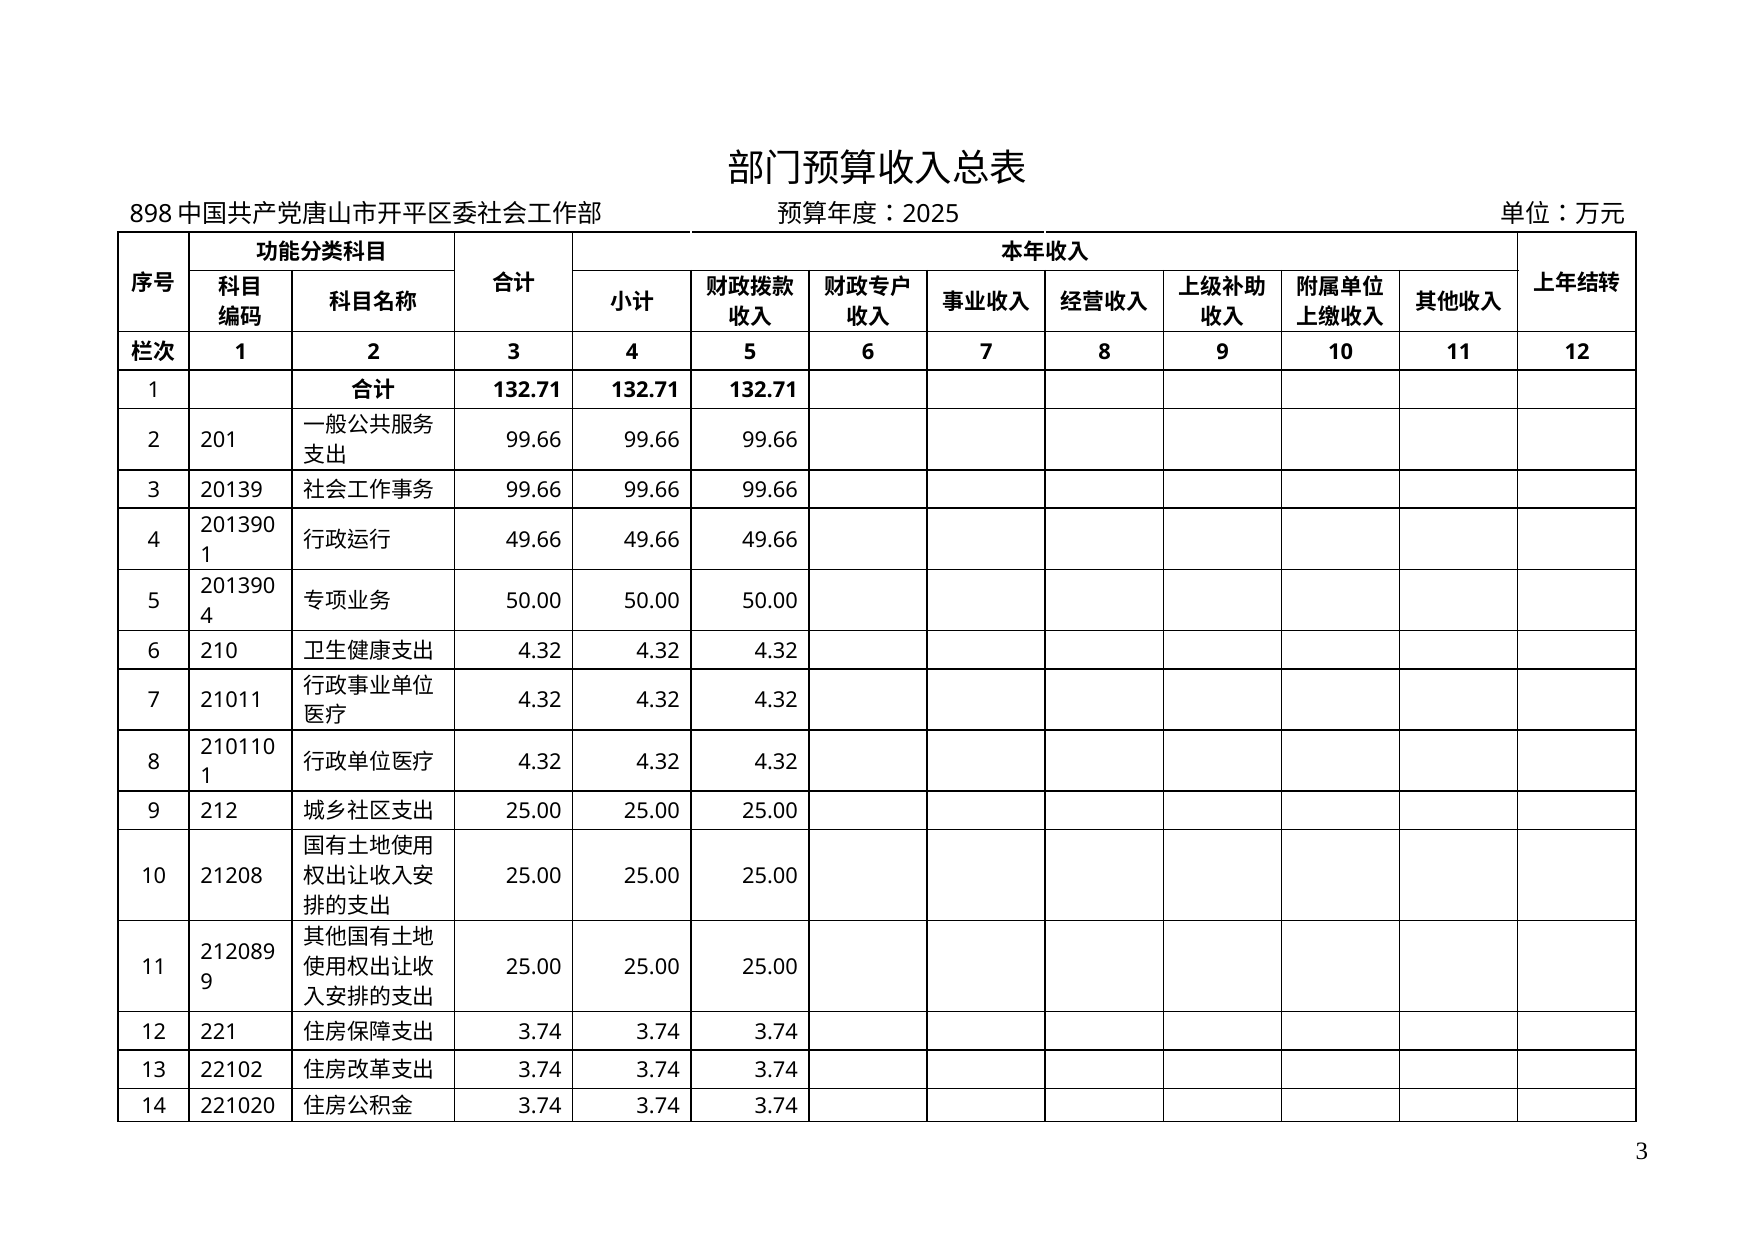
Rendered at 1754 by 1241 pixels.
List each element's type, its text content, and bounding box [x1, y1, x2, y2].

table_cell 9 [1164, 332, 1281, 369]
table_cell 2210201 [190, 1089, 291, 1121]
table_cell 4.32 [692, 631, 808, 668]
table_cell 3.74 [573, 1051, 690, 1087]
table_cell 社会工作事务 [293, 471, 454, 507]
table_cell [810, 631, 926, 668]
table_cell 210 [190, 631, 291, 668]
table_cell 功能分类科目 [190, 233, 454, 270]
table_cell 11 [119, 921, 188, 1011]
table_cell [810, 1051, 926, 1087]
table_cell [1518, 1012, 1635, 1049]
table_cell [1400, 1051, 1517, 1087]
table_cell [1046, 830, 1163, 920]
table_cell 事业收入 [928, 271, 1044, 331]
table_cell [1164, 1012, 1281, 1049]
table_cell [1518, 631, 1635, 668]
table_header 单位：万元 [1046, 195, 1635, 231]
table_cell 序号 [119, 233, 188, 331]
table_cell 其他收入 [1400, 271, 1517, 331]
table_cell [1164, 471, 1281, 507]
table_cell [1046, 570, 1163, 629]
table_cell [1282, 731, 1399, 790]
table_cell [928, 792, 1044, 829]
table_cell 12 [1518, 332, 1635, 369]
table_cell 4.32 [455, 670, 572, 729]
table_cell [810, 792, 926, 829]
table_cell 50.00 [692, 570, 808, 629]
table_cell [1518, 670, 1635, 729]
table_cell 5 [119, 570, 188, 629]
table_cell [1046, 1012, 1163, 1049]
table_cell [1400, 830, 1517, 920]
table_cell 212 [190, 792, 291, 829]
table_cell 住房保障支出 [293, 1012, 454, 1049]
table_cell [1282, 509, 1399, 568]
table_cell 6 [119, 631, 188, 668]
table_cell 住房公积金 [293, 1089, 454, 1121]
table_cell 4.32 [692, 731, 808, 790]
table_cell 21011 [190, 670, 291, 729]
table_cell 行政事业单位医疗 [293, 670, 454, 729]
table_cell 14 [119, 1089, 188, 1121]
table_cell 国有土地使用权出让收入安排的支出 [293, 830, 454, 920]
table_cell 25.00 [573, 921, 690, 1011]
table_cell [928, 670, 1044, 729]
table_cell [1164, 792, 1281, 829]
table_cell [1164, 1089, 1281, 1121]
table_cell [1518, 1051, 1635, 1087]
table_cell 25.00 [455, 830, 572, 920]
table_cell 其他国有土地使用权出让收入安排的支出 [293, 921, 454, 1011]
table_cell [1164, 1051, 1281, 1087]
table_cell 8 [1046, 332, 1163, 369]
table_cell [1400, 570, 1517, 629]
table_cell [928, 471, 1044, 507]
table_cell [810, 830, 926, 920]
table_cell [1282, 570, 1399, 629]
table_cell 25.00 [692, 830, 808, 920]
table_cell 5 [692, 332, 808, 369]
table_cell 49.66 [692, 509, 808, 568]
table_cell 11 [1400, 332, 1517, 369]
table_cell [1046, 471, 1163, 507]
table_cell 财政专户 收入 [810, 271, 926, 331]
table_cell 99.66 [455, 409, 572, 469]
table_cell 25.00 [455, 921, 572, 1011]
table_cell 行政单位医疗 [293, 731, 454, 790]
table_cell 50.00 [573, 570, 690, 629]
table_cell [810, 570, 926, 629]
table_cell [810, 1089, 926, 1121]
table_cell 25.00 [692, 792, 808, 829]
table_cell 3 [455, 332, 572, 369]
table_cell [810, 471, 926, 507]
table_cell [1164, 371, 1281, 408]
table_cell 2120899 [190, 921, 291, 1011]
table_cell 经营收入 [1046, 271, 1163, 331]
table_cell 1 [119, 371, 188, 408]
table_cell [1518, 471, 1635, 507]
table_cell 10 [1282, 332, 1399, 369]
table_cell 99.66 [573, 409, 690, 469]
table_cell 49.66 [455, 509, 572, 568]
table_cell [1282, 409, 1399, 469]
table_cell [1518, 792, 1635, 829]
table_cell 8 [119, 731, 188, 790]
table_cell [1282, 921, 1399, 1011]
table_cell 99.66 [455, 471, 572, 507]
table_cell 4.32 [573, 670, 690, 729]
table_cell 栏次 [119, 332, 188, 369]
table_cell [1400, 509, 1517, 568]
table_cell 9 [119, 792, 188, 829]
table_cell [1518, 731, 1635, 790]
table_cell [928, 371, 1044, 408]
table_cell 25.00 [692, 921, 808, 1011]
table_cell [1282, 631, 1399, 668]
table_cell 132.71 [692, 371, 808, 408]
table_cell [1164, 631, 1281, 668]
table_cell [810, 1012, 926, 1049]
table_cell [1282, 792, 1399, 829]
table_cell [1518, 921, 1635, 1011]
table_cell 本年收入 [573, 233, 1517, 270]
table_cell 25.00 [573, 792, 690, 829]
table_cell 3.74 [455, 1051, 572, 1087]
table_cell 221 [190, 1012, 291, 1049]
table_cell 99.66 [692, 409, 808, 469]
table_cell 3.74 [573, 1089, 690, 1121]
table_cell 一般公共服务支出 [293, 409, 454, 469]
table_cell [1400, 921, 1517, 1011]
table_cell [810, 731, 926, 790]
table_cell [1400, 731, 1517, 790]
table_cell 上级补助收入 [1164, 271, 1281, 331]
table_cell 4 [119, 509, 188, 568]
table_cell [1046, 509, 1163, 568]
table_cell [1282, 1051, 1399, 1087]
table_cell 附属单位上缴收入 [1282, 271, 1399, 331]
table_cell 4.32 [692, 670, 808, 729]
table_cell 3.74 [692, 1089, 808, 1121]
table_cell 4.32 [455, 631, 572, 668]
table_cell [1046, 1089, 1163, 1121]
table_cell 2013904 [190, 570, 291, 629]
table_cell [928, 731, 1044, 790]
table_cell [1046, 371, 1163, 408]
table_cell 13 [119, 1051, 188, 1087]
table_cell 合计 [293, 371, 454, 408]
table_cell [810, 371, 926, 408]
table_cell 行政运行 [293, 509, 454, 568]
table_cell [1164, 570, 1281, 629]
table_cell [928, 1089, 1044, 1121]
table_cell [1164, 921, 1281, 1011]
table_cell [928, 409, 1044, 469]
table_cell 3.74 [692, 1012, 808, 1049]
table_cell [928, 631, 1044, 668]
table_cell [1518, 830, 1635, 920]
table_cell [1164, 509, 1281, 568]
table_cell 3 [119, 471, 188, 507]
table_cell 132.71 [573, 371, 690, 408]
table_cell 上年结转 [1518, 233, 1635, 331]
table_cell [1046, 921, 1163, 1011]
table_cell [810, 509, 926, 568]
table_cell 3.74 [455, 1012, 572, 1049]
table_header 预算年度：2025 [692, 195, 1044, 231]
table_cell [1046, 670, 1163, 729]
table_cell 合计 [455, 233, 572, 331]
table_cell 科目名称 [293, 271, 454, 331]
table_cell [1518, 570, 1635, 629]
table_cell [928, 1012, 1044, 1049]
table_cell [1282, 471, 1399, 507]
table_cell [1046, 409, 1163, 469]
table_cell 2013901 [190, 509, 291, 568]
table_cell [1046, 1051, 1163, 1087]
text 部门预算收入总表 [106, 142, 1648, 193]
table_cell [1400, 471, 1517, 507]
table_cell 1 [190, 332, 291, 369]
table_cell 7 [928, 332, 1044, 369]
table_cell [1518, 1089, 1635, 1121]
table_cell [810, 921, 926, 1011]
table_cell [1518, 409, 1635, 469]
table_cell 6 [810, 332, 926, 369]
table_cell [1282, 830, 1399, 920]
table_cell 财政拨款 收入 [692, 271, 808, 331]
table_cell [1400, 1089, 1517, 1121]
table_cell [1164, 830, 1281, 920]
table_header 898中国共产党唐山市开平区委社会工作部 [119, 195, 690, 231]
table_cell [1282, 670, 1399, 729]
table_cell 132.71 [455, 371, 572, 408]
table_cell 城乡社区支出 [293, 792, 454, 829]
table_cell 49.66 [573, 509, 690, 568]
table_cell 4.32 [455, 731, 572, 790]
table_cell [1164, 409, 1281, 469]
table_cell 4.32 [573, 631, 690, 668]
table_cell [928, 921, 1044, 1011]
table_cell 7 [119, 670, 188, 729]
table_cell [1400, 792, 1517, 829]
table_cell 22102 [190, 1051, 291, 1087]
table_cell [810, 409, 926, 469]
table_cell 3.74 [692, 1051, 808, 1087]
table_cell [1400, 670, 1517, 729]
table_cell [1400, 371, 1517, 408]
table_cell [928, 509, 1044, 568]
table_cell [928, 570, 1044, 629]
table_cell [190, 371, 291, 408]
table_cell [1046, 631, 1163, 668]
table_cell 99.66 [573, 471, 690, 507]
table_cell [1518, 371, 1635, 408]
table_cell [1282, 1089, 1399, 1121]
table_cell [928, 1051, 1044, 1087]
table_cell 2 [119, 409, 188, 469]
table_cell 50.00 [455, 570, 572, 629]
table_cell 专项业务 [293, 570, 454, 629]
table_cell 2101101 [190, 731, 291, 790]
table_cell 4.32 [573, 731, 690, 790]
table_cell 25.00 [455, 792, 572, 829]
table_cell [810, 670, 926, 729]
table_cell [1046, 792, 1163, 829]
table_cell [1046, 731, 1163, 790]
table_cell 卫生健康支出 [293, 631, 454, 668]
table_cell 3.74 [573, 1012, 690, 1049]
table_cell [928, 830, 1044, 920]
table_cell 12 [119, 1012, 188, 1049]
table_cell 21208 [190, 830, 291, 920]
table_cell [1400, 631, 1517, 668]
table_cell 20139 [190, 471, 291, 507]
table_cell 25.00 [573, 830, 690, 920]
table_cell [1282, 371, 1399, 408]
table_cell 2 [293, 332, 454, 369]
table_cell 10 [119, 830, 188, 920]
table_cell [1400, 409, 1517, 469]
table_cell [1400, 1012, 1517, 1049]
table_cell [1164, 731, 1281, 790]
table_cell 3.74 [455, 1089, 572, 1121]
table_cell 99.66 [692, 471, 808, 507]
table_cell 科目 编码 [190, 271, 291, 331]
table_cell [1518, 509, 1635, 568]
table_cell [1164, 670, 1281, 729]
table_cell 住房改革支出 [293, 1051, 454, 1087]
table_cell [1282, 1012, 1399, 1049]
table_cell 小计 [573, 271, 690, 331]
table_cell 201 [190, 409, 291, 469]
table_cell 4 [573, 332, 690, 369]
